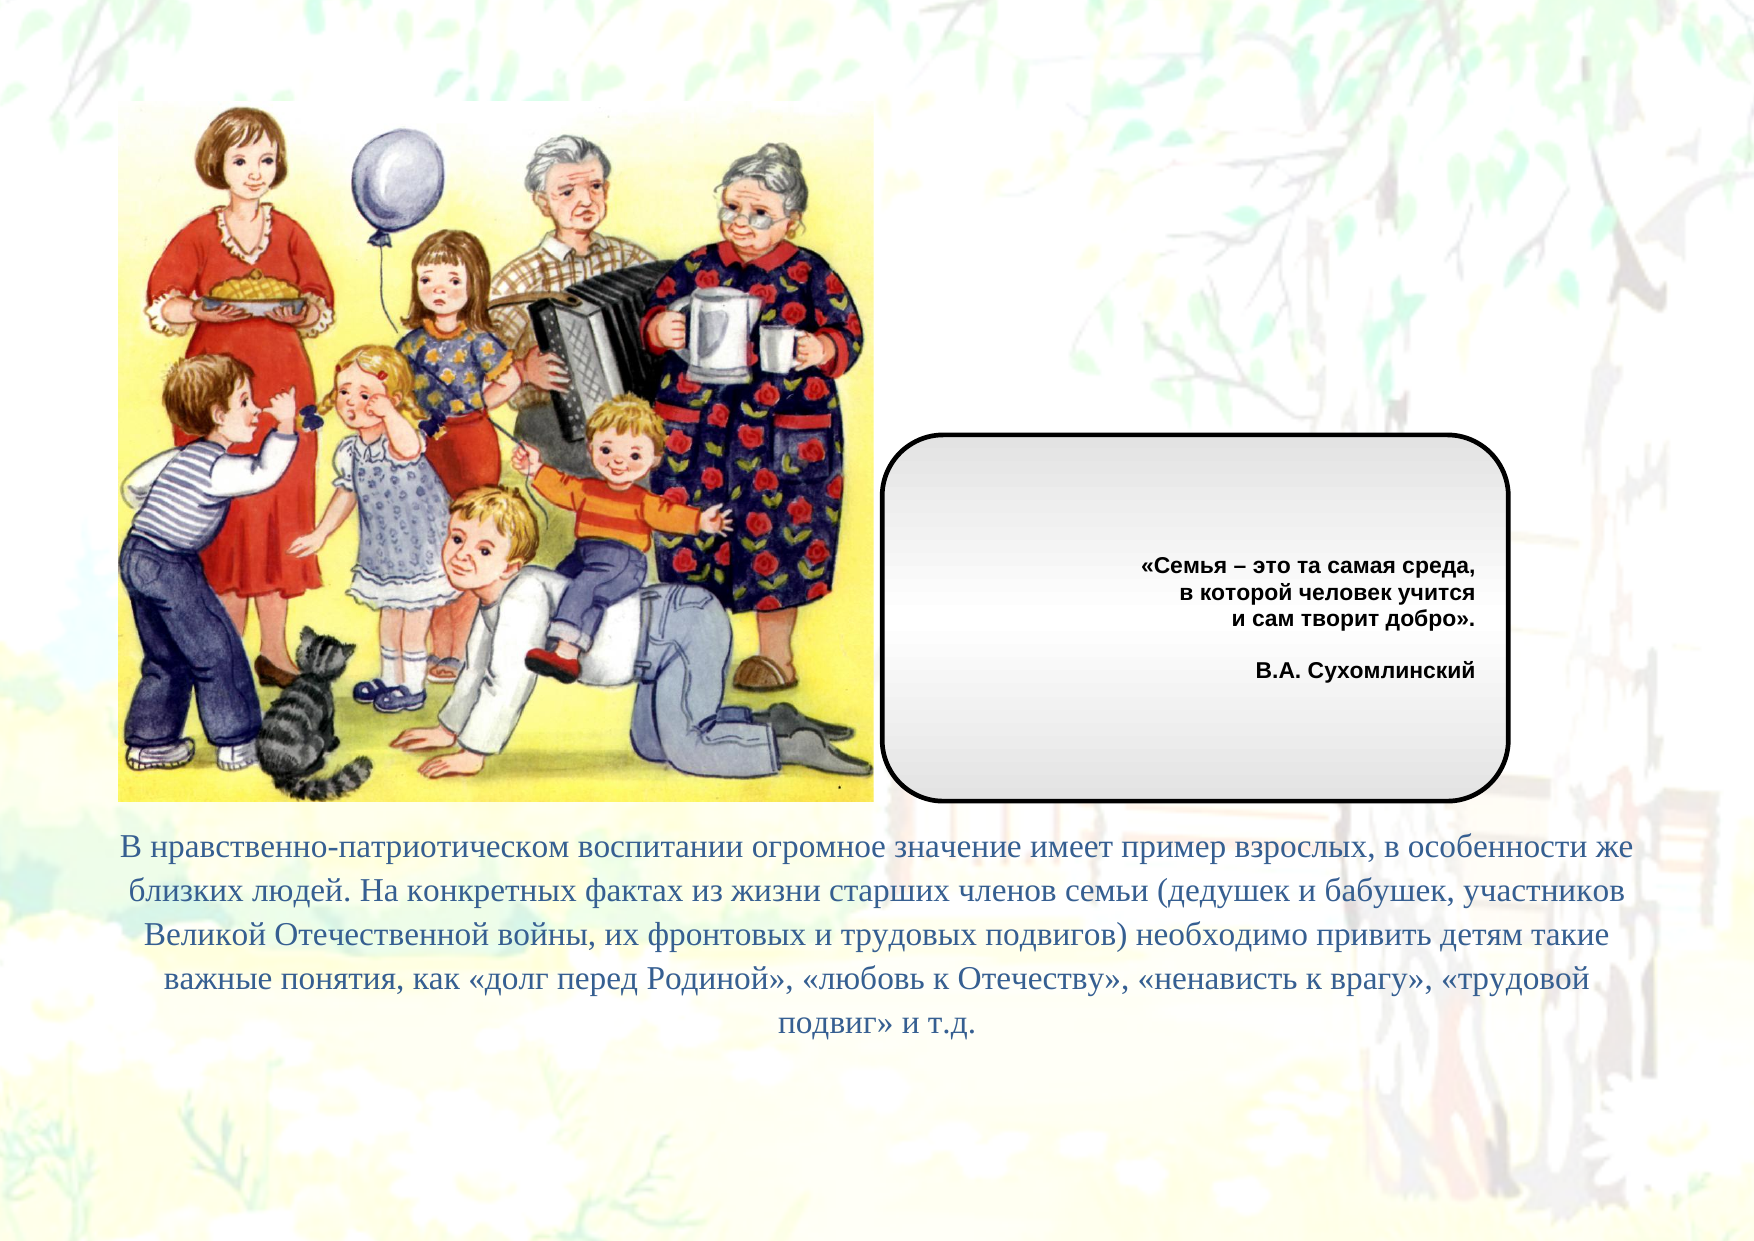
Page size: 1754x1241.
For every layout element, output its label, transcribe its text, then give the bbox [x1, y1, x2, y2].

picture [118, 101, 874, 802]
text В нравственно-патриотическом воспитании огромное значение имеет пример взрослых, в особенности же близких людей. На конкретных фактах из жизни старших членов семьи (дедушек и бабушек, участников Великой Отечественной войны, их фронтовых и трудовых подвигов) необходимо привить детям такие важные понятия, как «долг перед Родиной», «любовь к Отечеству», «ненависть к врагу», «трудовой подвиг» и т.д. [118, 826, 1636, 1041]
